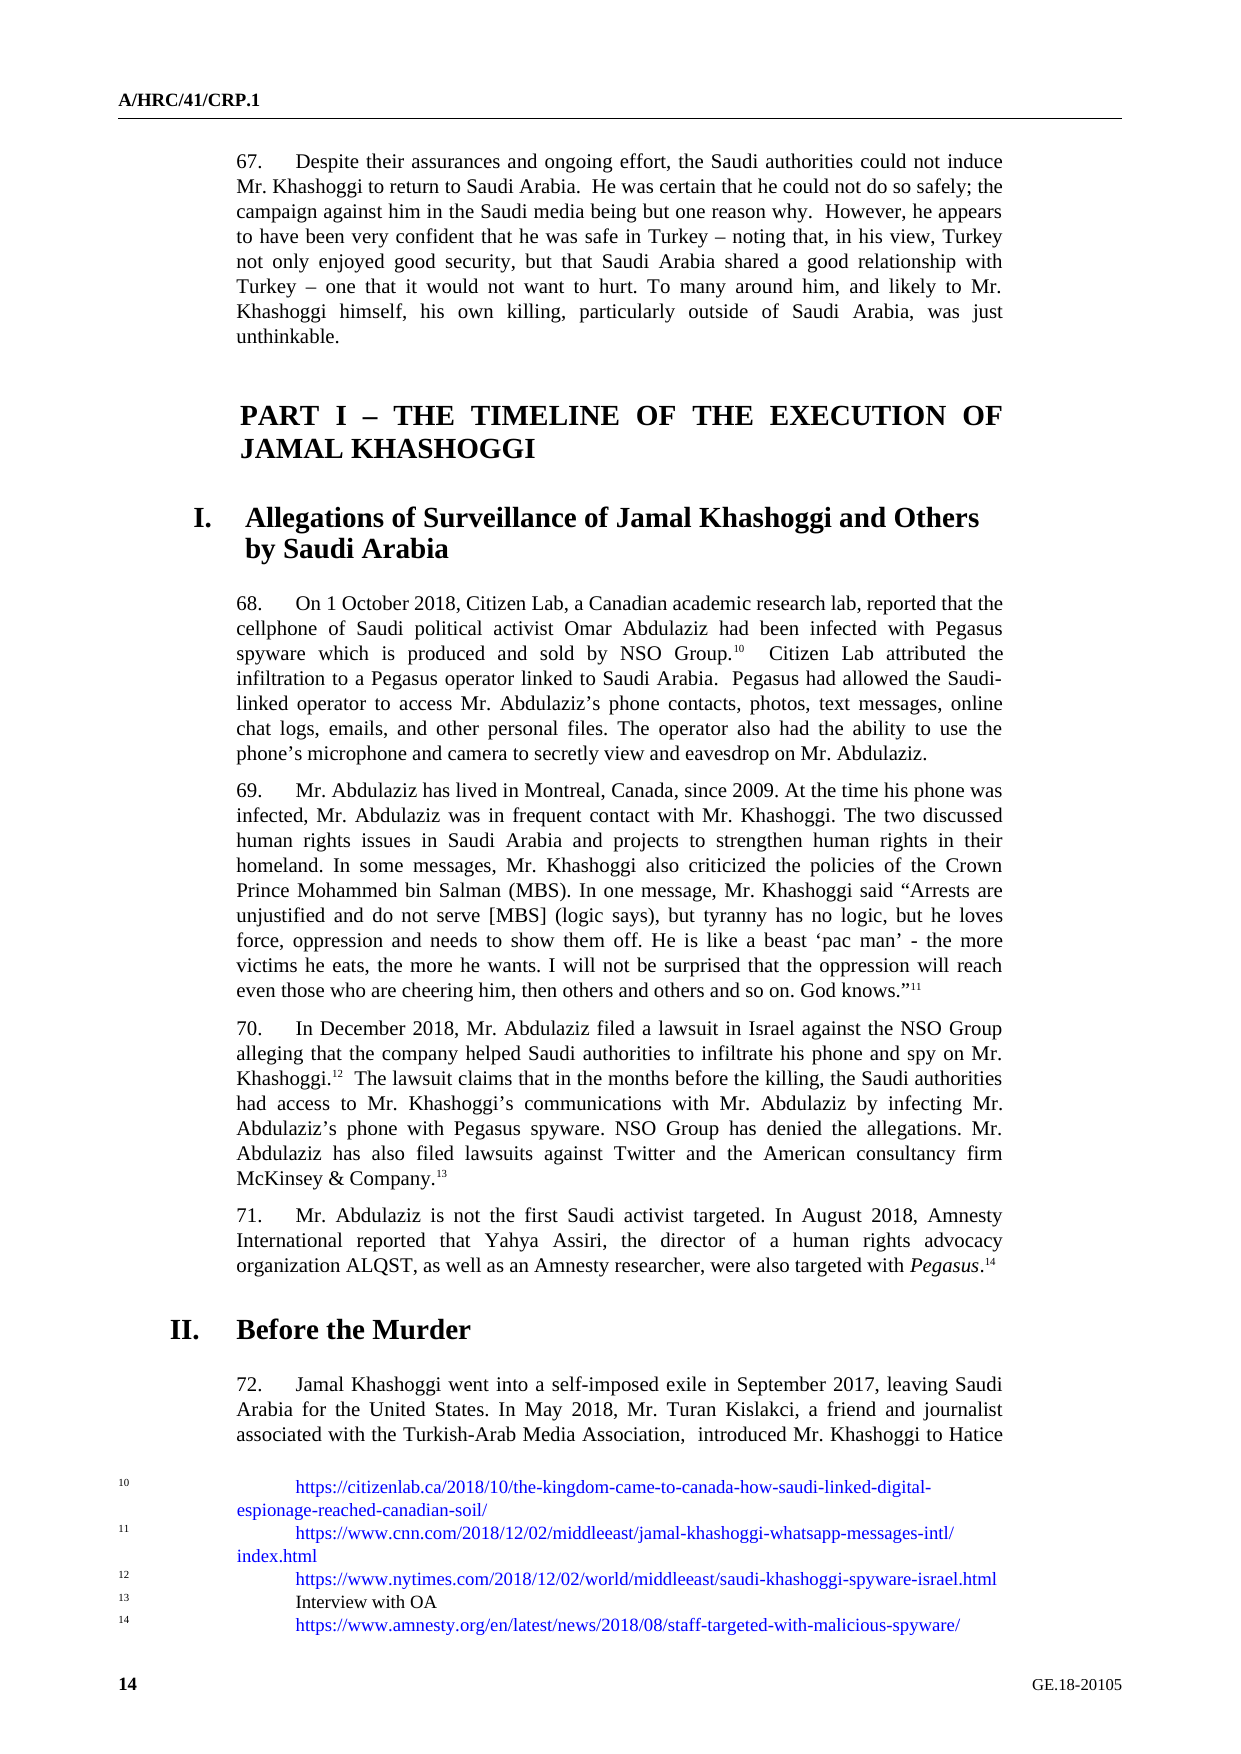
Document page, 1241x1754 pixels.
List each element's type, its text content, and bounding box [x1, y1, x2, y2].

list Allegations of Surveillance of Jamal Khashoggi and Others by Saudi Arabia [193, 502, 1004, 565]
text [236, 1371, 1004, 1446]
text PART I – THE TIMELINE OF THE EXECUTION OF JAMAL KHASHOGGI [240, 398, 1004, 465]
text II. Before the Murder [118, 1315, 1004, 1346]
text Despite their assurances and ongoing effort, the Saudi authorities could not induce Mr. Khashoggi to return to Saudi Arabia. He was certain that he could not do so safely; the campaign against him in the Saudi media being but one reason why. However, he appears to have been very confident that he was safe in Turkey – noting that, in his view, Turkey not only enjoyed good security, but that Saudi Arabia shared a good relationship with Turkey – one that it would not want to hurt. To many around him, and likely to Mr. Khashoggi himself, his own killing, particularly outside of Saudi Arabia, was just unthinkable. [236, 148, 1004, 348]
text Mr. Abdulaziz is not the first Saudi activist targeted. In August 2018, Amnesty International reported that Yahya Assiri, the director of a human rights advocacy organization ALQST, as well as an Amnesty researcher, were also targeted with Pegasus. [236, 1202, 1004, 1277]
text Mr. Abdulaziz has lived in Montreal, Canada, since 2009. At the time his phone was infected, Mr. Abdulaziz was in frequent contact with Mr. Khashoggi. The two discussed human rights issues in Saudi Arabia and projects to strengthen human rights in their homeland. In some messages, Mr. Khashoggi also criticized the policies of the Crown Prince Mohammed bin Salman (MBS). In one message, Mr. Khashoggi said “Arrests are unjustified and do not serve [MBS] (logic says), but tyranny has no logic, but he loves force, oppression and needs to show them off. He is like a beast ‘pac man’ - the more victims he eats, the more he wants. I will not be surprised that the oppression will reach even those who are cheering him, then others and others and so on. God knows.” [236, 777, 1004, 1002]
text In December 2018, Mr. Abdulaziz filed a lawsuit in Israel against the NSO Group alleging that the company helped Saudi authorities to infiltrate his phone and spy on Mr. Khashoggi. The lawsuit claims that in the months before the killing, the Saudi authorities had access to Mr. Khashoggi’s communications with Mr. Abdulaziz by infecting Mr. Abdulaziz’s phone with Pegasus spyware. NSO Group has denied the allegations. Mr. Abdulaziz has also filed lawsuits against Twitter and the American consultancy firm McKinsey & Company. [236, 1015, 1004, 1190]
text On 1 October 2018, Citizen Lab, a Canadian academic research lab, reported that the cellphone of Saudi political activist Omar Abdulaziz had been infected with Pegasus spyware which is produced and sold by NSO Group. Citizen Lab attributed the infiltration to a Pegasus operator linked to Saudi Arabia. Pegasus had allowed the Saudi-linked operator to access Mr. Abdulaziz’s phone contacts, photos, text messages, online chat logs, emails, and other personal files. The operator also had the ability to use the phone’s microphone and camera to secretly view and eavesdrop on Mr. Abdulaziz. [236, 590, 1004, 765]
